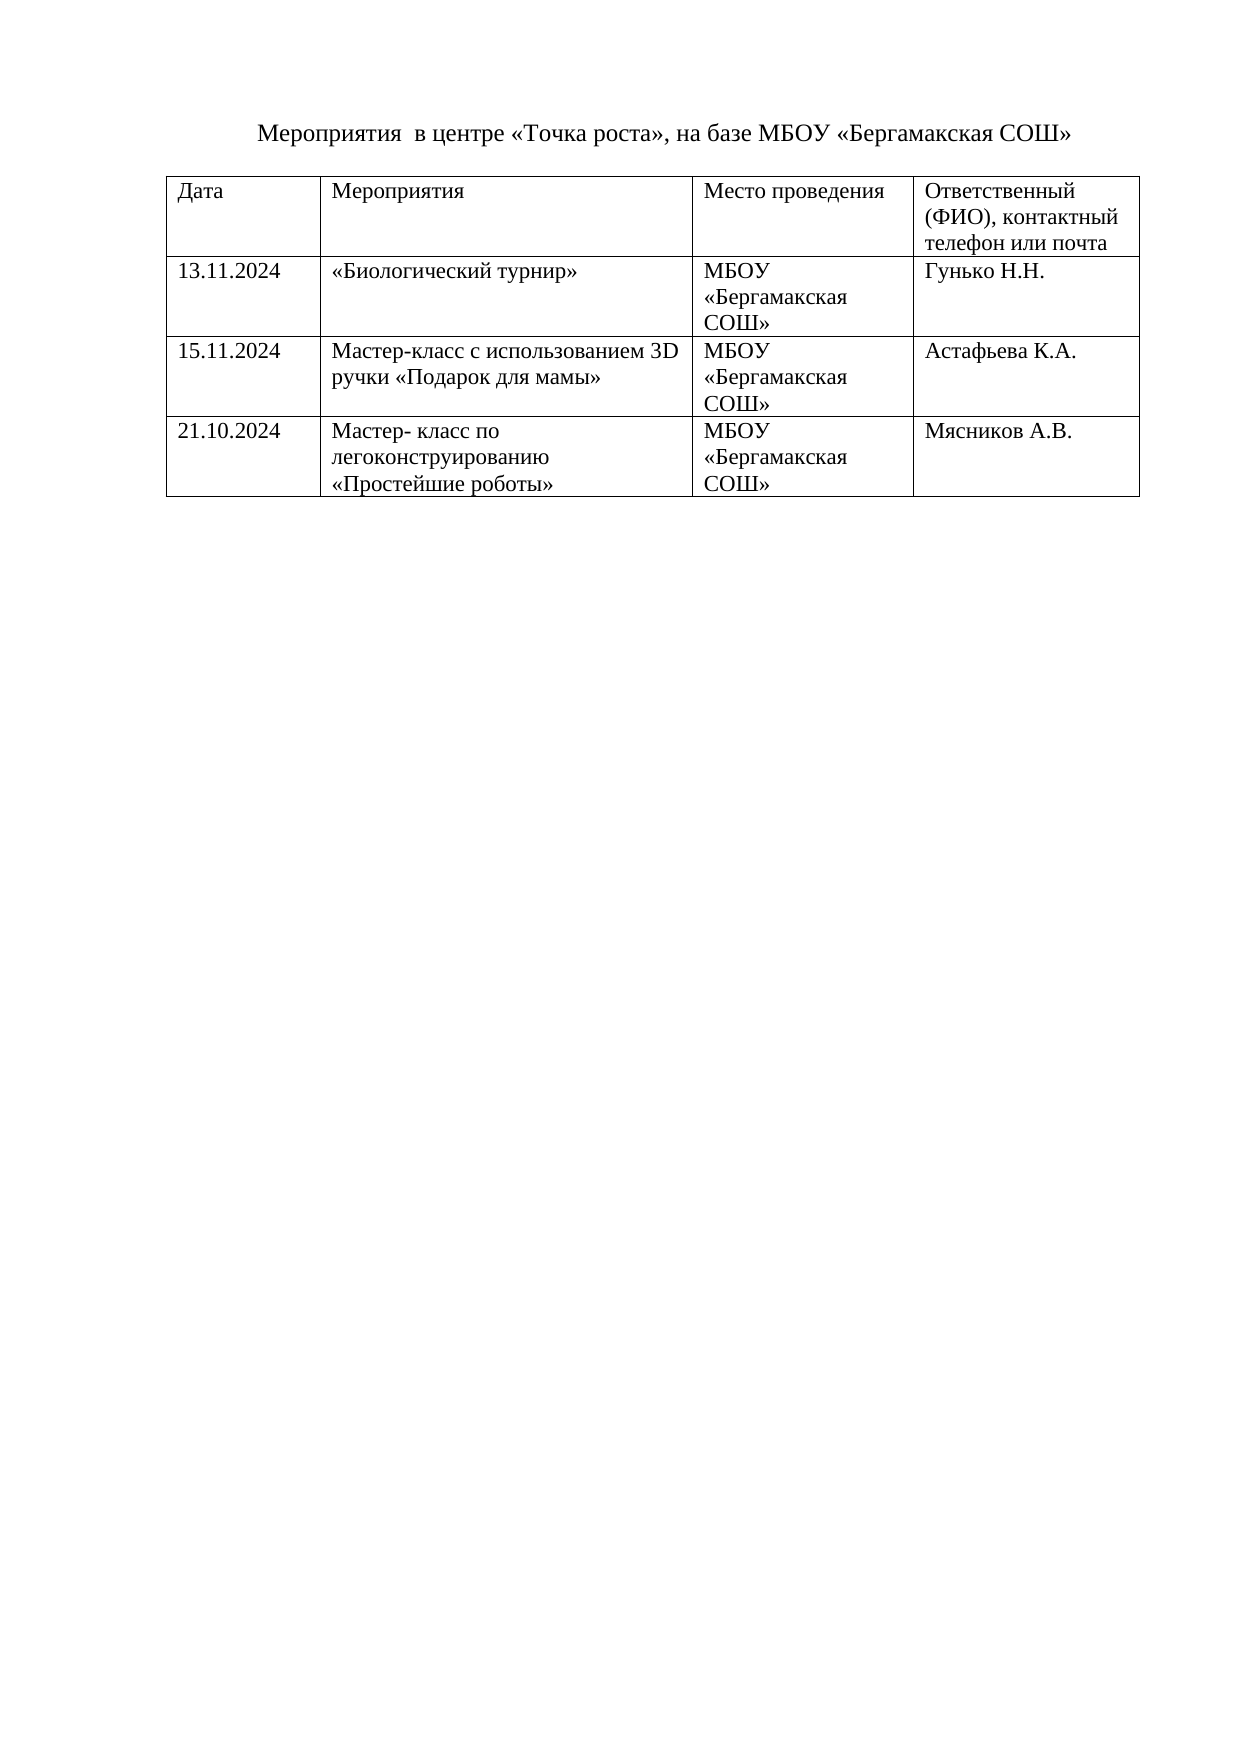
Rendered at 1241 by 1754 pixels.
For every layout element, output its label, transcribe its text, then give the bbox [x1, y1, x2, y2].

table_header Место проведения [693, 177, 913, 256]
table_cell Мясников А.В. [914, 417, 1139, 496]
table_cell МБОУ «Бергамакская СОШ» [693, 337, 913, 416]
table_cell Мастер- класс по легоконструированию «Простейшие роботы» [321, 417, 692, 496]
table_header Мероприятия [321, 177, 692, 256]
table_cell МБОУ «Бергамакская СОШ» [693, 257, 913, 336]
table_header Дата [167, 177, 320, 256]
table_cell Мастер-класс с использованием 3D ручки «Подарок для мамы» [321, 337, 692, 416]
table_header Ответственный (ФИО), контактный телефон или почта [914, 177, 1139, 256]
text Мероприятия в центре «Точка роста», на базе МБОУ «Бергамакская СОШ» [177, 118, 1152, 147]
table_cell «Биологический турнир» [321, 257, 692, 336]
table_cell МБОУ «Бергамакская СОШ» [693, 417, 913, 496]
table_cell Астафьева К.А. [914, 337, 1139, 416]
table_cell Гунько Н.Н. [914, 257, 1139, 336]
table_cell 15.11.2024 [167, 337, 320, 416]
table_cell 13.11.2024 [167, 257, 320, 336]
table_cell 21.10.2024 [167, 417, 320, 496]
